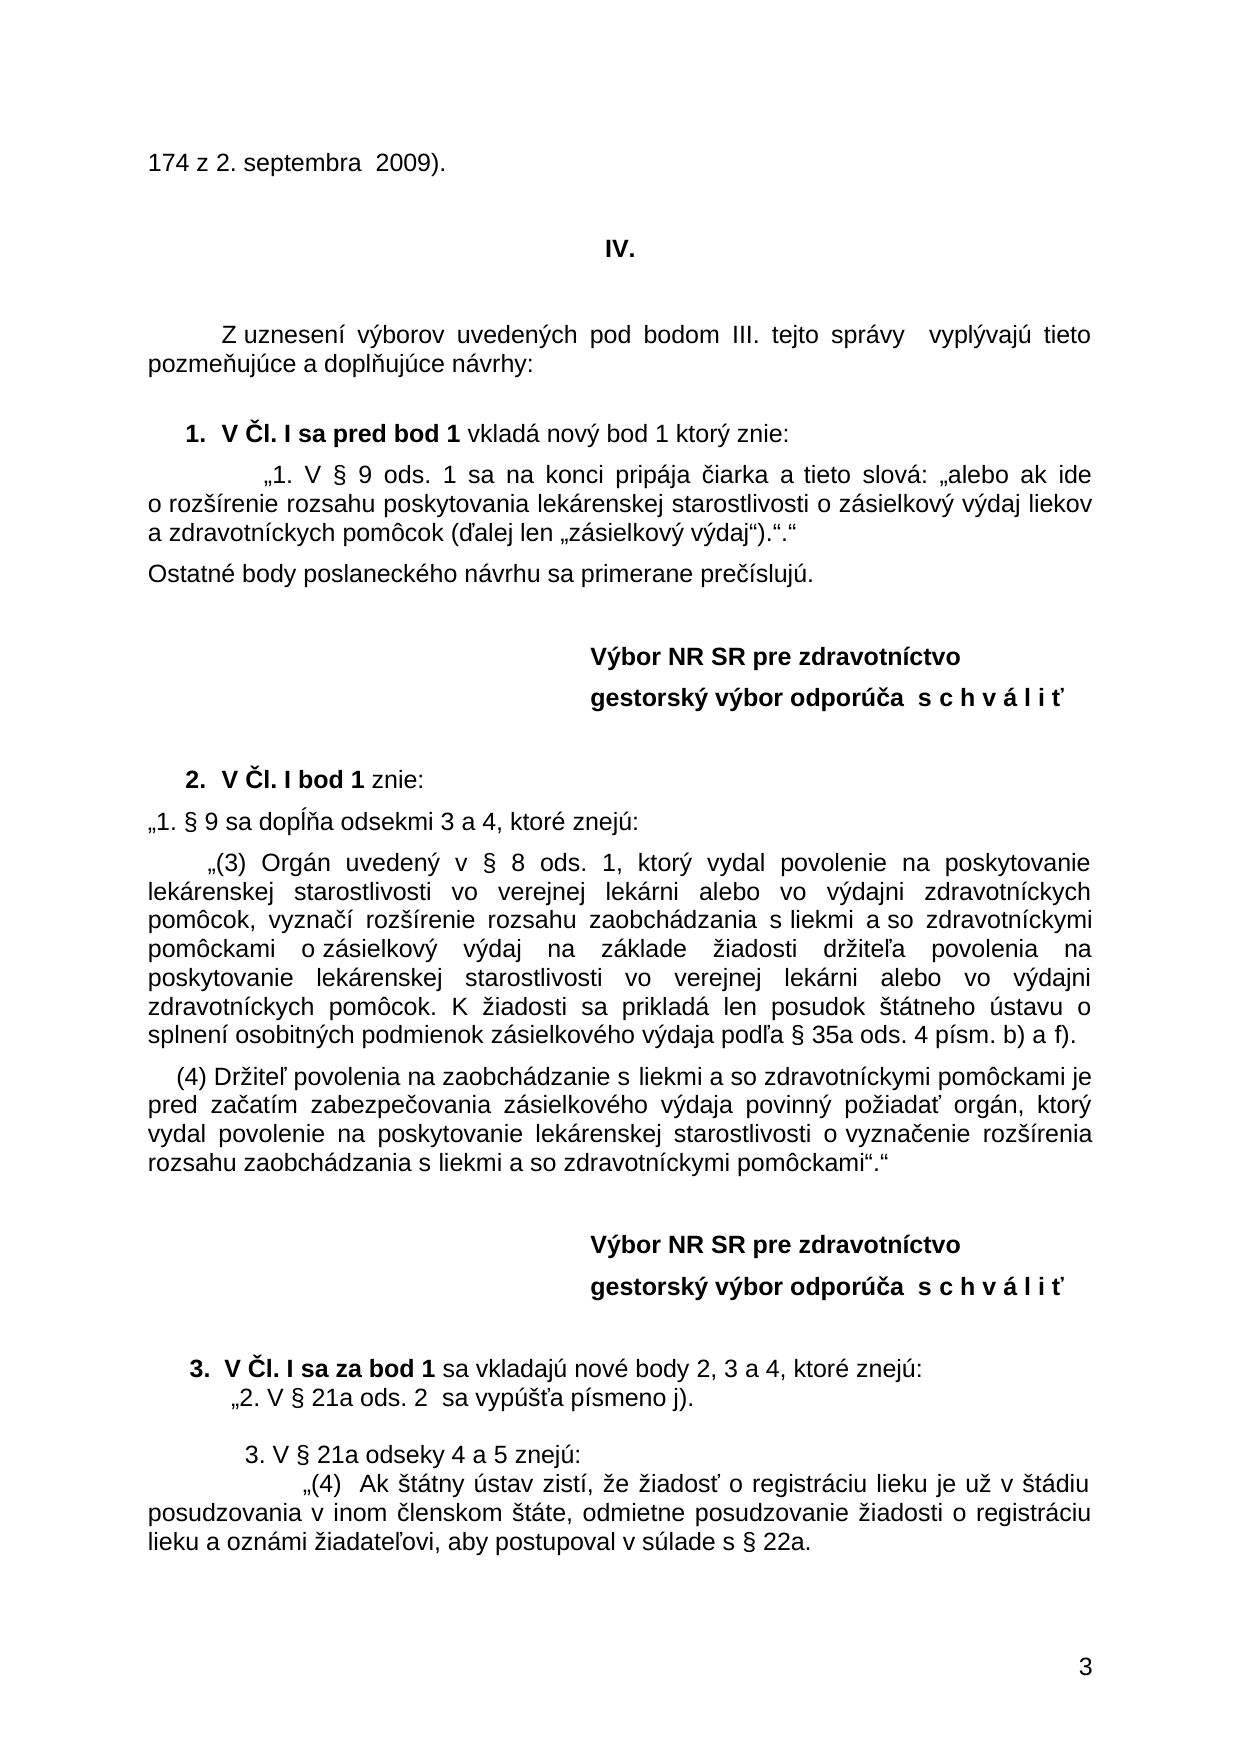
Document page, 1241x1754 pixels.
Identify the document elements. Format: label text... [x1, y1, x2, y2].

text „(3) Orgán uvedený v § 8 ods. 1, ktorý vydal povolenie na poytovanie lekárenej starostlivosti vo verejnej lekárni alebo vo výdajni zdravotníckych pomôcok, vyznačí rozšírenie rozsahu zaobchádzania s liekmi a so zdravotníckymi pomôckami o zásielkový výdaj na základe žiadosti držiteľa povolenia na poytovanie lekárenej starostlivosti vo verejnej lekárni alebo vo výdajni zdravotníckych pomôcok. K žiadosti sa prikladá len posudok štátneho ústavu o splnení osobitných podmienok zásielkového výdaja podľa § 35a ods. 4 písm. b) a f). [148, 848, 1092, 1049]
text gestorý výbor odporúča s c h v á l i ť [148, 683, 1092, 711]
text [148, 148, 1092, 176]
text Z uznesení výborov uvedených pod bodom III. tejto správy vyplývajú tieto pozmeňujúce a doplňujúce návrhy: [148, 320, 1092, 378]
text „1. V § 9 ods. 1 sa na konci pripája čiarka a tieto slová: „alebo ak ide o rozšírenie rozsahu poytovania lekárenej starostlivosti o zásielkový výdaj liekov a zdravotníckych pomôcok (ďalej len „zásielkový výdaj“).“.“ [148, 460, 1092, 546]
text Ostatné body poslaneckého návrhu sa primerane prečíslujú. [148, 559, 1092, 588]
list V Čl. I sa pred bod 1 vkladá nový bod 1 ktorý znie: [185, 419, 1092, 448]
text „2. V § 21a ods. 2 sa vypúšťa písmeno j). [148, 1383, 1092, 1411]
list V Čl. I bod 1 znie: [185, 765, 1092, 794]
text 3. V Čl. I sa za bod 1 sa vkladajú nové body 2, 3 a 4, ktoré znejú: [148, 1354, 1092, 1383]
text „1. § 9 sa dopĺňa odsekmi 3 a 4, ktoré znejú: [148, 806, 1092, 835]
text Výbor NR SR pre zdravotníctvo [148, 1230, 1092, 1259]
text „(4) Ak štátny ústav zistí, že žiadosť o registráciu lieku je už v štádiu posudzovania v inom členom štáte, odmietne posudzovanie žiadosti o registráciu lieku a oznámi žiadateľovi, aby postupoval v súlade s § 22a. [148, 1469, 1092, 1555]
text Výbor NR SR pre zdravotníctvo [148, 641, 1092, 670]
text IV. [148, 234, 1092, 263]
text gestorý výbor odporúča s c h v á l i ť [148, 1271, 1092, 1300]
text 3. V § 21a odseky 4 a 5 znejú: [148, 1440, 1092, 1469]
text (4) Držiteľ povolenia na zaobchádzanie s liekmi a so zdravotníckymi pomôckami je pred začatím zabezpečovania zásielkového výdaja povinný požiadať orgán, ktorý vydal povolenie na poytovanie lekárenej starostlivosti o vyznačenie rozšírenia rozsahu zaobchádzania s liekmi a so zdravotníckymi pomôckami“.“ [148, 1061, 1092, 1176]
